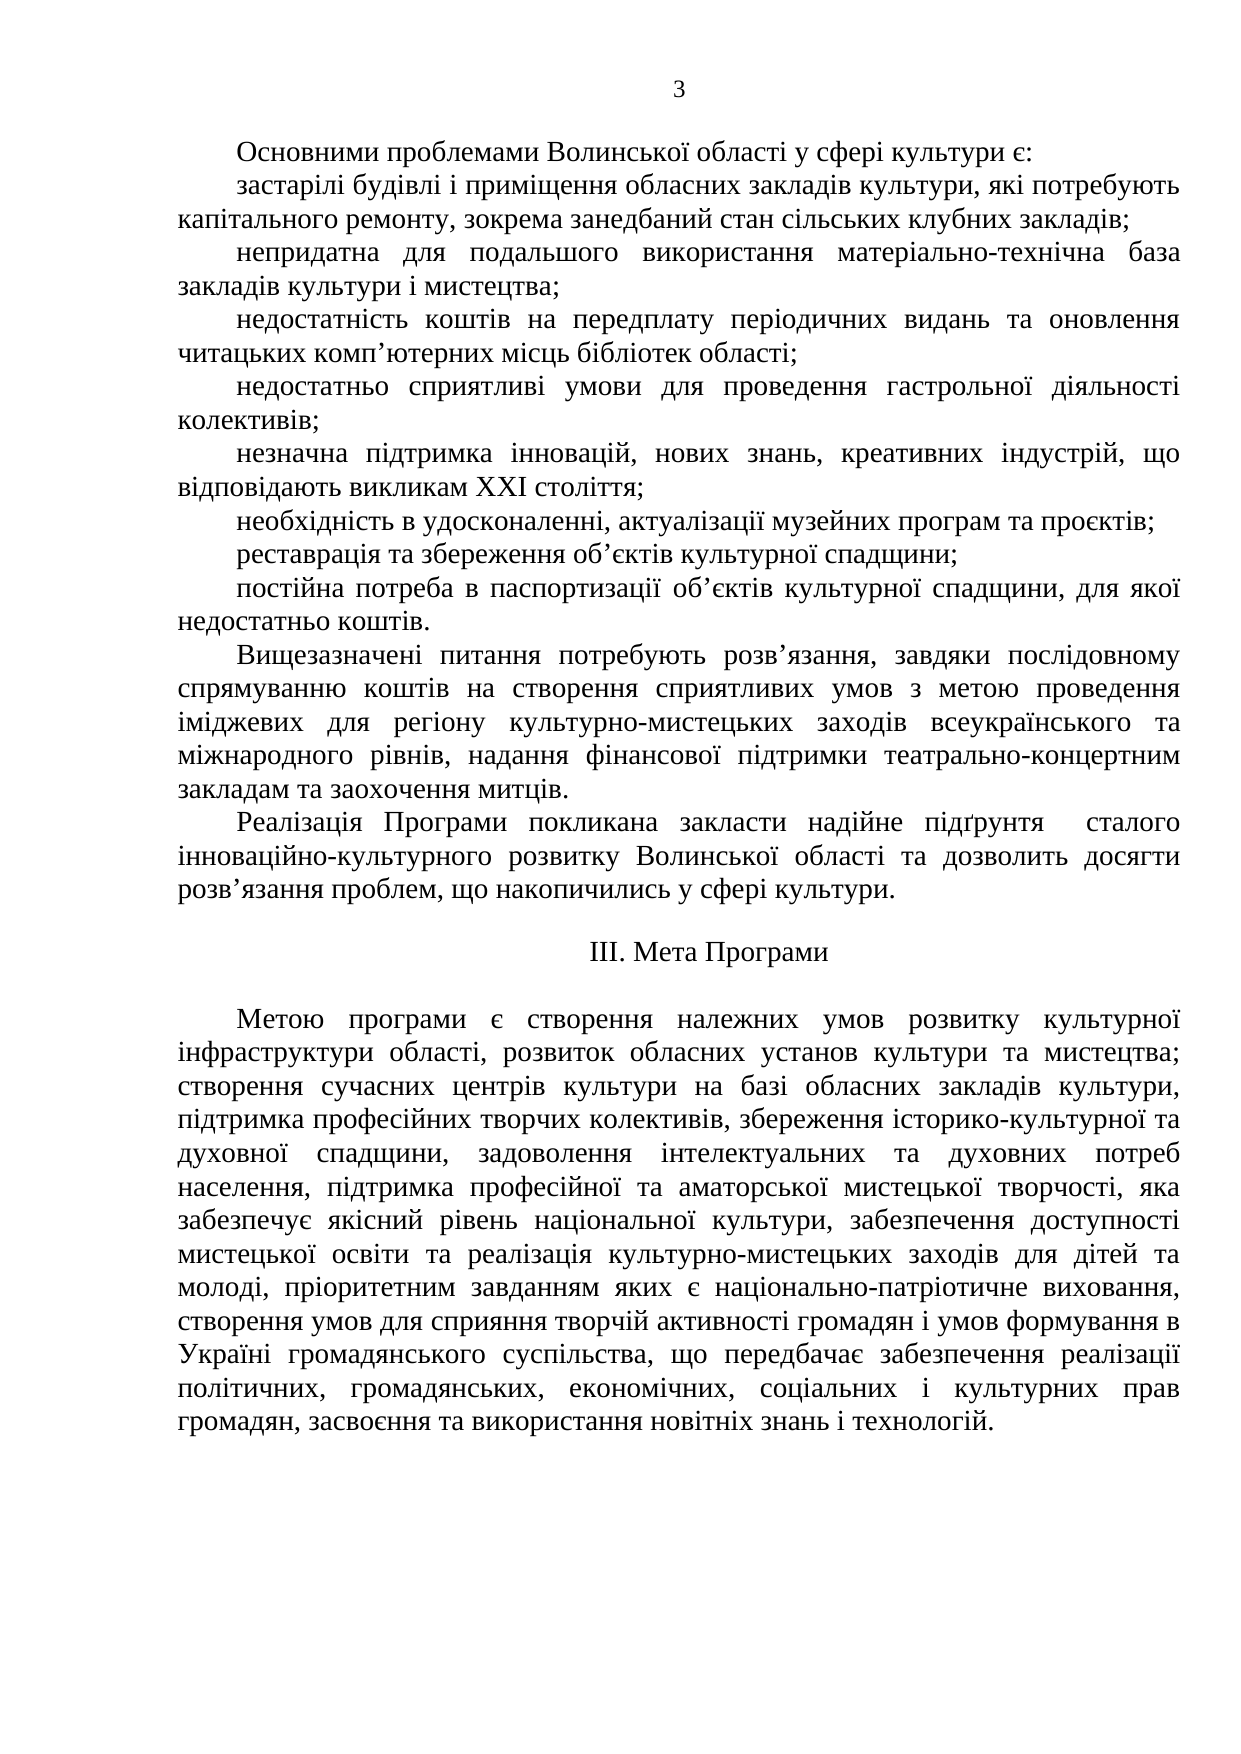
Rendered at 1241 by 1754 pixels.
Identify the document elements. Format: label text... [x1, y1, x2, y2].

text необхідність в удосконаленні, актуалізації музейних програм та проєктів; [177, 503, 1181, 536]
text недостатність коштів на передплату періодичних видань та оновлення читацьких комп’ютерних місць бібліотек області; [177, 301, 1181, 368]
text Вищезазначені питання потребують розв’язання, завдяки послідовному спрямуванню коштів на створення сприятливих умов з метою проведення іміджевих для регіону культурно-мистецьких заходів всеукраїнського та міжнародного рівнів, надання фінансової підтримки театрально-концертним закладам та заохочення митців. [177, 637, 1181, 804]
text застарілі будівлі і приміщення обласних закладів культури, які потребують капітального ремонту, зокрема занедбаний стан сільських клубних закладів; [177, 167, 1181, 234]
text недостатньо сприятливі умови для проведення гастрольної діяльності колективів; [177, 368, 1181, 436]
text реставрація та збереження об’єктів культурної спадщини; [177, 536, 1181, 570]
text Метою програми є створення належних умов розвитку культурної інфраструктури області, розвиток обласних установ культури та мистецтва; створення сучасних центрів культури на базі обласних закладів культури, підтримка професійних творчих колективів, збереження історико-культурної та духовної спадщини, задоволення інтелектуальних та духовних потреб населення, підтримка професійної та аматорської мистецької творчості, яка забезпечує якісний рівень національної культури, забезпечення доступності мистецької освіти та реалізація культурно-мистецьких заходів для дітей та молоді, пріоритетним завданням яких є національно-патріотичне виховання, створення умов для сприяння творчій активності громадян і умов формування в Україні громадянського суспільства, що передбачає забезпечення реалізації політичних, громадянських, економічних, соціальних і культурних прав громадян, засвоєння та використання новітніх знань і технологій. [177, 1001, 1181, 1437]
text незначна підтримка інновацій, нових знань, креативних індустрій, що відповідають викликам XXI століття; [177, 436, 1181, 503]
text постійна потреба в паспортизації об’єктів культурної спадщини, для якої недостатньо коштів. [177, 570, 1181, 637]
text непридатна для подальшого використання матеріально-технічна база закладів культури і мистецтва; [177, 234, 1181, 301]
text Реалізація Програми покликана закласти надійне підґрунтя сталого інноваційно-культурного розвитку Волинської області та дозволить досягти розв’язання проблем, що накопичились у сфері культури. [177, 804, 1181, 905]
text ІІІ. Мета Програми [177, 934, 1181, 967]
text Основними проблемами Волинської області у сфері культури є: [177, 134, 1181, 167]
